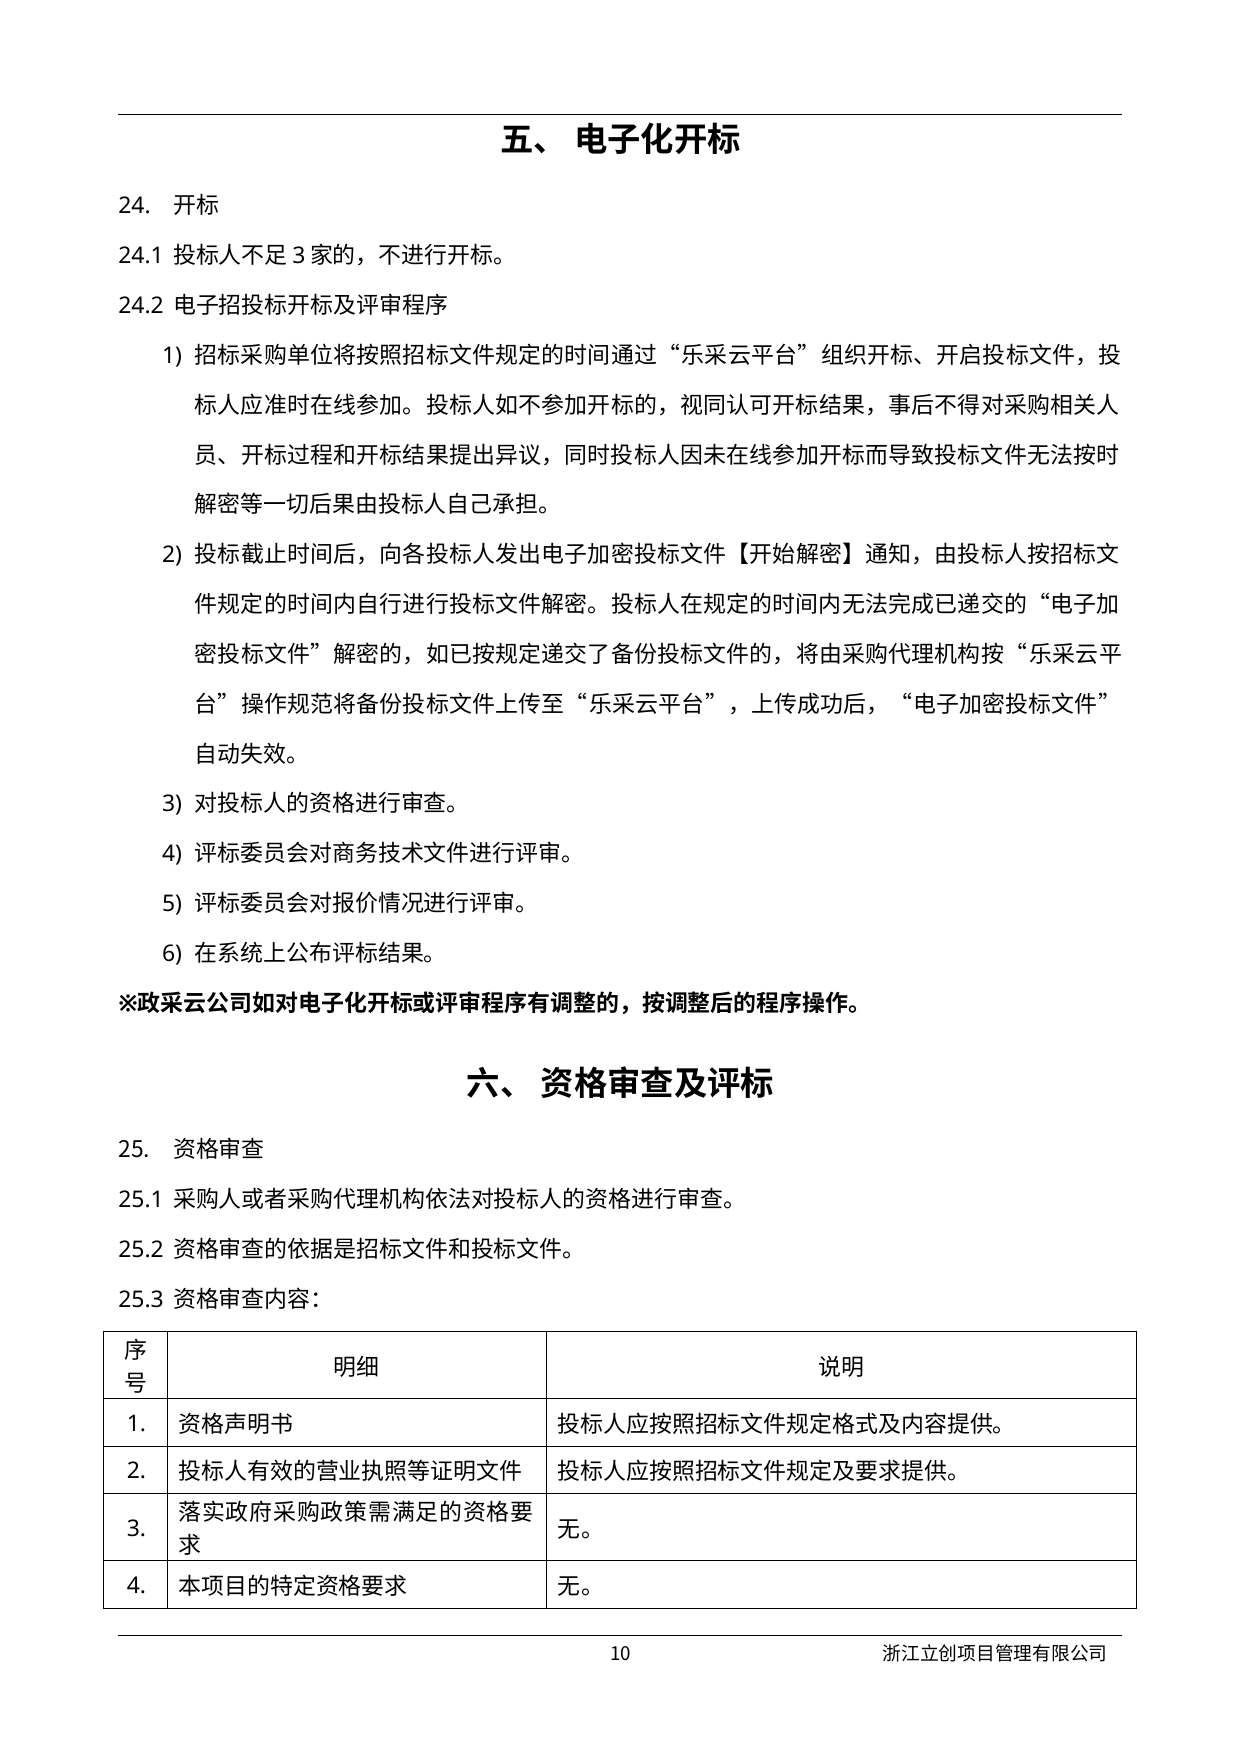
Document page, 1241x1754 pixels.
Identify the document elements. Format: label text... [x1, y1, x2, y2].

list 开标 [118, 187, 1122, 220]
text ※政采云公司如对电子化开标或评审程序有调整的，按调整后的程序操作。 [118, 985, 1122, 1018]
list 投标人不足3家的，不进行开标。 [118, 237, 1122, 270]
subtitle 五、 电子化开标 [118, 118, 1122, 160]
table_cell 投标人应按照招标文件规定及要求提供。 [547, 1447, 1136, 1493]
list 对投标人的资格进行审查。 [162, 785, 1122, 818]
list 采购人或者采购代理机构依法对投标人的资格进行审查。 [118, 1181, 1122, 1214]
table_header 说明 [547, 1332, 1136, 1398]
table_cell 无。 [547, 1561, 1136, 1608]
table_cell 本项目的特定资格要求 [168, 1561, 546, 1608]
subtitle 六、 资格审查及评标 [118, 1062, 1122, 1104]
table_cell 落实政府采购政策需满足的资格要求 [168, 1494, 546, 1560]
list 评标委员会对商务技术文件进行评审。 [162, 835, 1122, 868]
table_header 明细 [168, 1332, 546, 1398]
table_cell [104, 1447, 167, 1493]
list 投标截止时间后，向各投标人发出电子加密投标文件【开始解密】通知，由投标人按招标文件规定的时间内自行进行投标文件解密。投标人在规定的时间内无法完成已递交的“电子加密投标文件”解密的，如已按规定递交了备份投标文件的，将由采购代理机构按“乐采云平台”操作规范将备份投标文件上传至“乐采云平台”，上传成功后，“电子加密投标文件”自动失效。 [162, 536, 1122, 769]
table_cell 投标人应按照招标文件规定格式及内容提供。 [547, 1399, 1136, 1446]
list 资格审查内容： [118, 1281, 1122, 1314]
table_cell 无。 [547, 1494, 1136, 1560]
table_cell 投标人有效的营业执照等证明文件 [168, 1447, 546, 1493]
list 在系统上公布评标结果。 [162, 935, 1122, 968]
table_cell 资格声明书 [168, 1399, 546, 1446]
table_cell [104, 1399, 167, 1446]
list 评标委员会对报价情况进行评审。 [162, 885, 1122, 918]
list 资格审查的依据是招标文件和投标文件。 [118, 1231, 1122, 1264]
table_header 序号 [104, 1332, 167, 1398]
list 电子招投标开标及评审程序 [118, 287, 1122, 320]
table_cell [104, 1561, 167, 1608]
table_cell [104, 1494, 167, 1560]
list 招标采购单位将按照招标文件规定的时间通过“乐采云平台”组织开标、开启投标文件，投标人应准时在线参加。投标人如不参加开标的，视同认可开标结果，事后不得对采购相关人员、开标过程和开标结果提出异议，同时投标人因未在线参加开标而导致投标文件无法按时解密等一切后果由投标人自己承担。 [162, 337, 1122, 519]
list 资格审查 [118, 1131, 1122, 1164]
